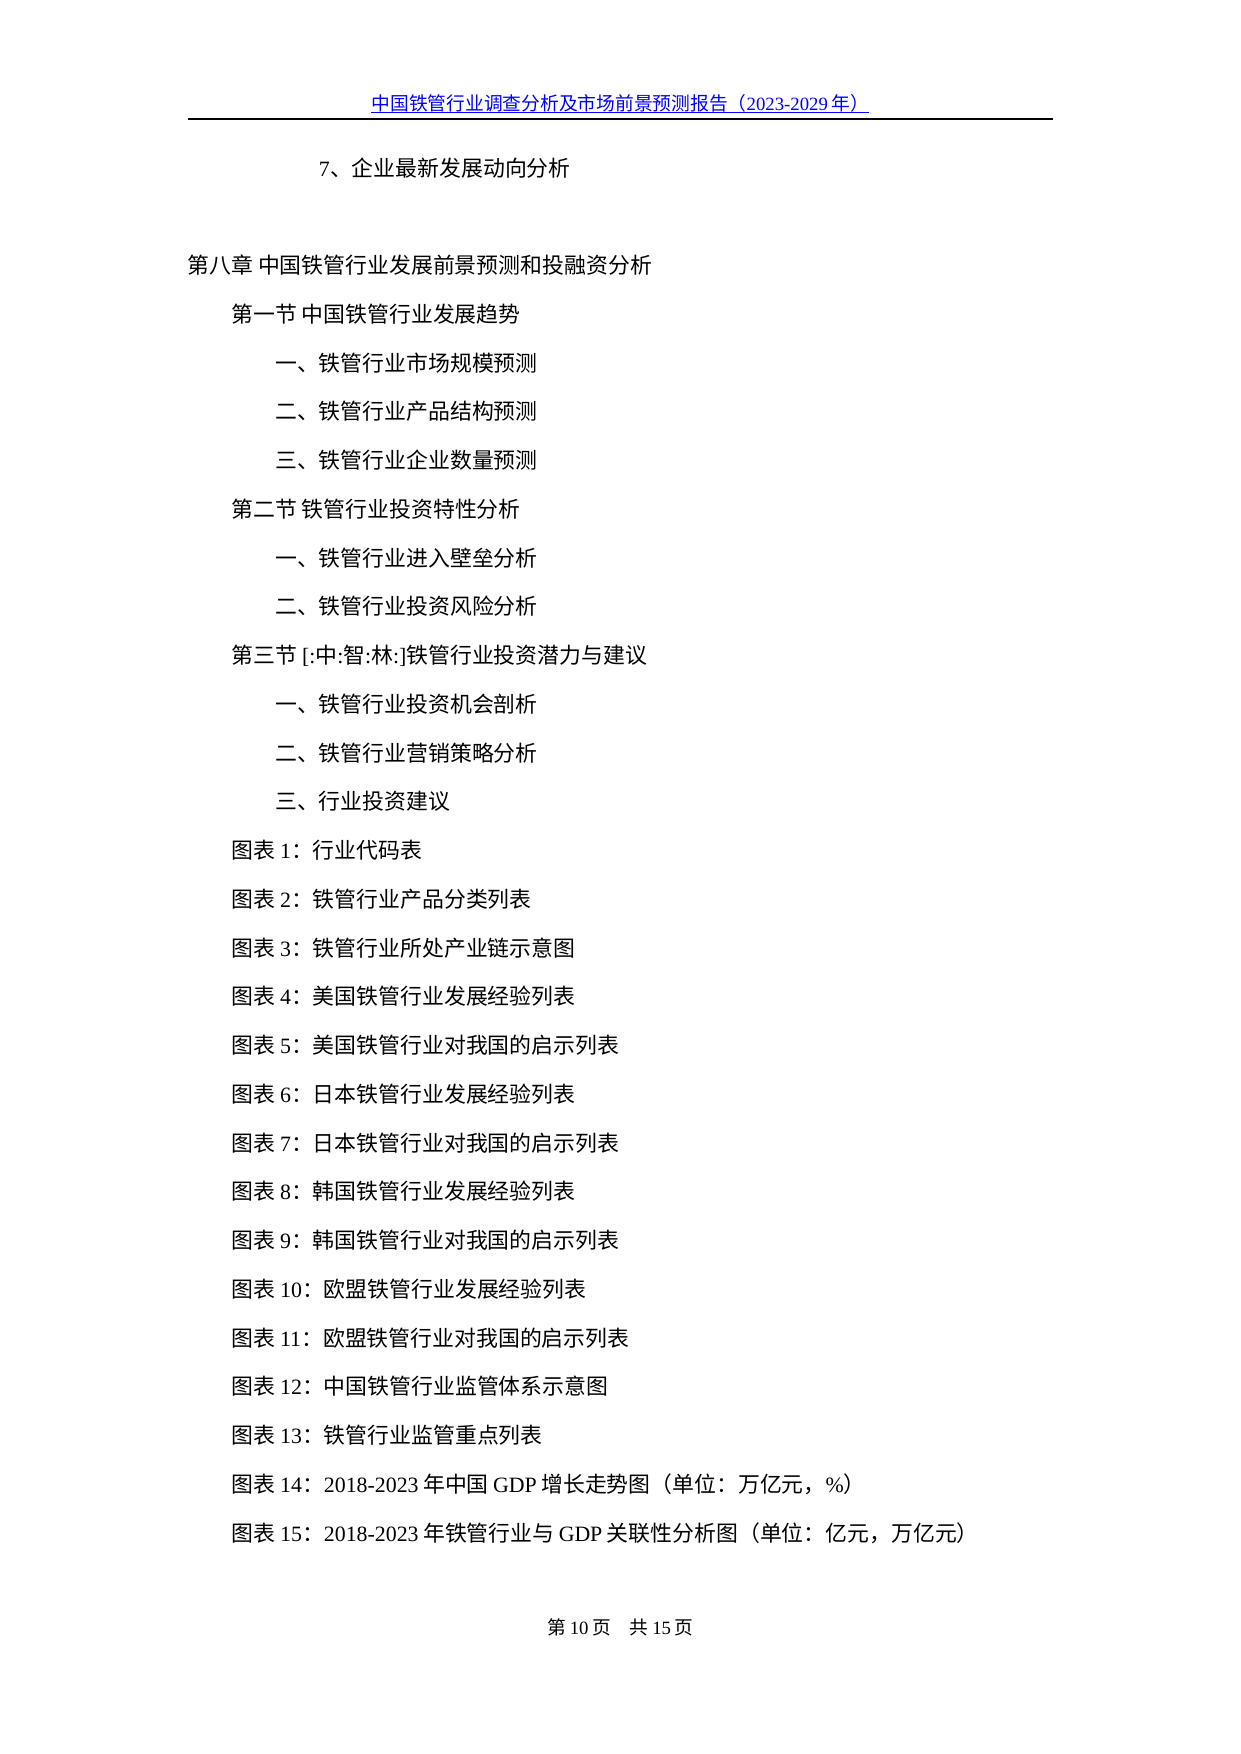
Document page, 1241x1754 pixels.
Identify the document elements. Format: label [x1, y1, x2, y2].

text [187, 150, 1053, 1548]
